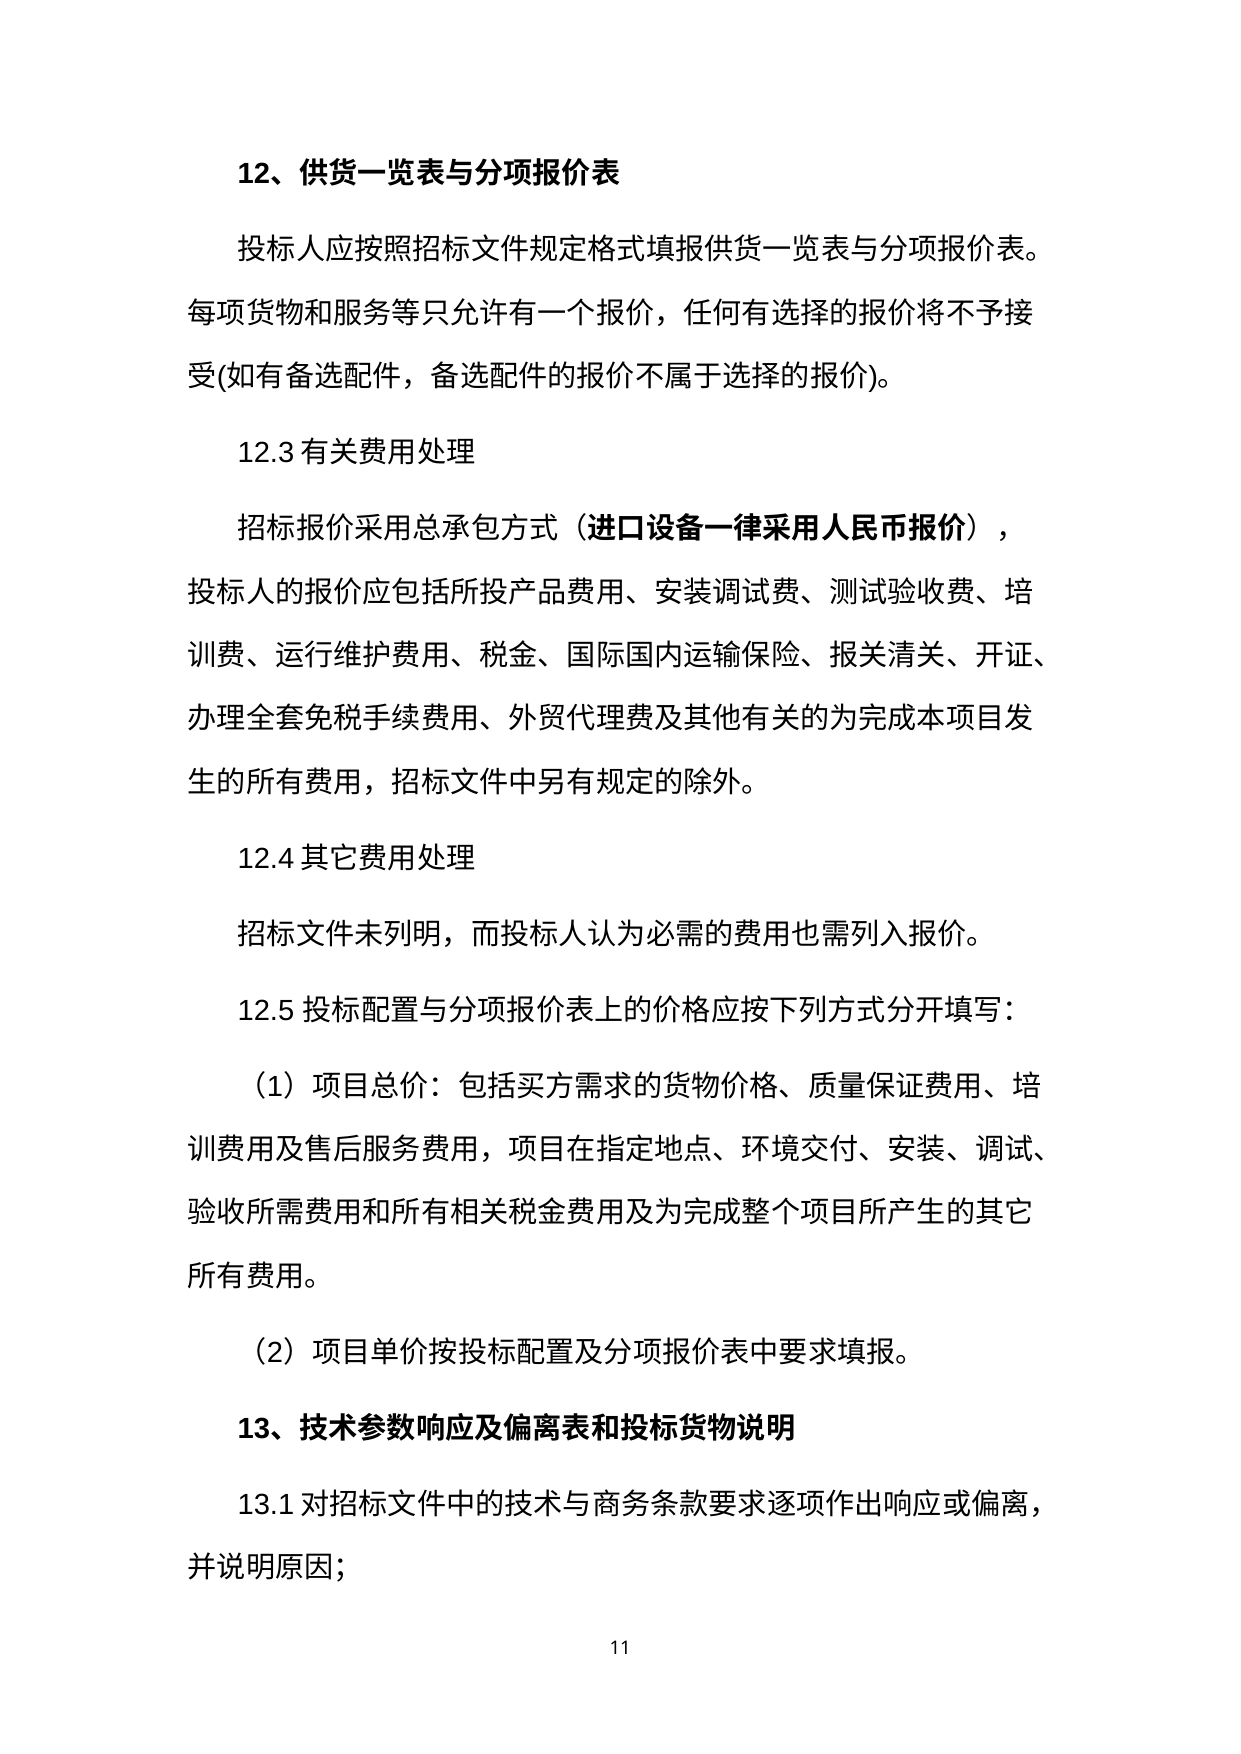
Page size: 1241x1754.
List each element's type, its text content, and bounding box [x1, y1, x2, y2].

text 招标文件未列明，而投标人认为必需的费用也需列入报价。 [187, 910, 1053, 953]
text （1）项目总价：包括买方需求的货物价格、质量保证费用、培训费用及售后服务费用，项目在指定地点、环境交付、安装、调试、验收所需费用和所有相关税金费用及为完成整个项目所产生的其它所有费用。 [187, 1062, 1053, 1295]
text 12.3有关费用处理 [187, 429, 1053, 471]
text 投标人应按照招标文件规定格式填报供货一览表与分项报价表。每项货物和服务等只允许有一个报价，任何有选择的报价将不予接受(如有备选配件，备选配件的报价不属于选择的报价)。 [187, 226, 1053, 395]
text （2）项目单价按投标配置及分项报价表中要求填报。 [187, 1328, 1053, 1371]
text 12、供货一览表与分项报价表 [187, 150, 1053, 192]
text 招标报价采用总承包方式（进口设备一律采用人民币报价），投标人的报价应包括所投产品费用、安装调试费、测试验收费、培训费、运行维护费用、税金、国际国内运输保险、报关清关、开证、办理全套免税手续费用、外贸代理费及其他有关的为完成本项目发生的所有费用，招标文件中另有规定的除外。 [187, 505, 1053, 801]
text 12.5 投标配置与分项报价表上的价格应按下列方式分开填写： [187, 986, 1053, 1028]
text 12.4其它费用处理 [187, 834, 1053, 877]
text 13.1对招标文件中的技术与商务条款要求逐项作出响应或偏离，并说明原因； [187, 1480, 1053, 1586]
text 13、技术参数响应及偏离表和投标货物说明 [187, 1404, 1053, 1447]
